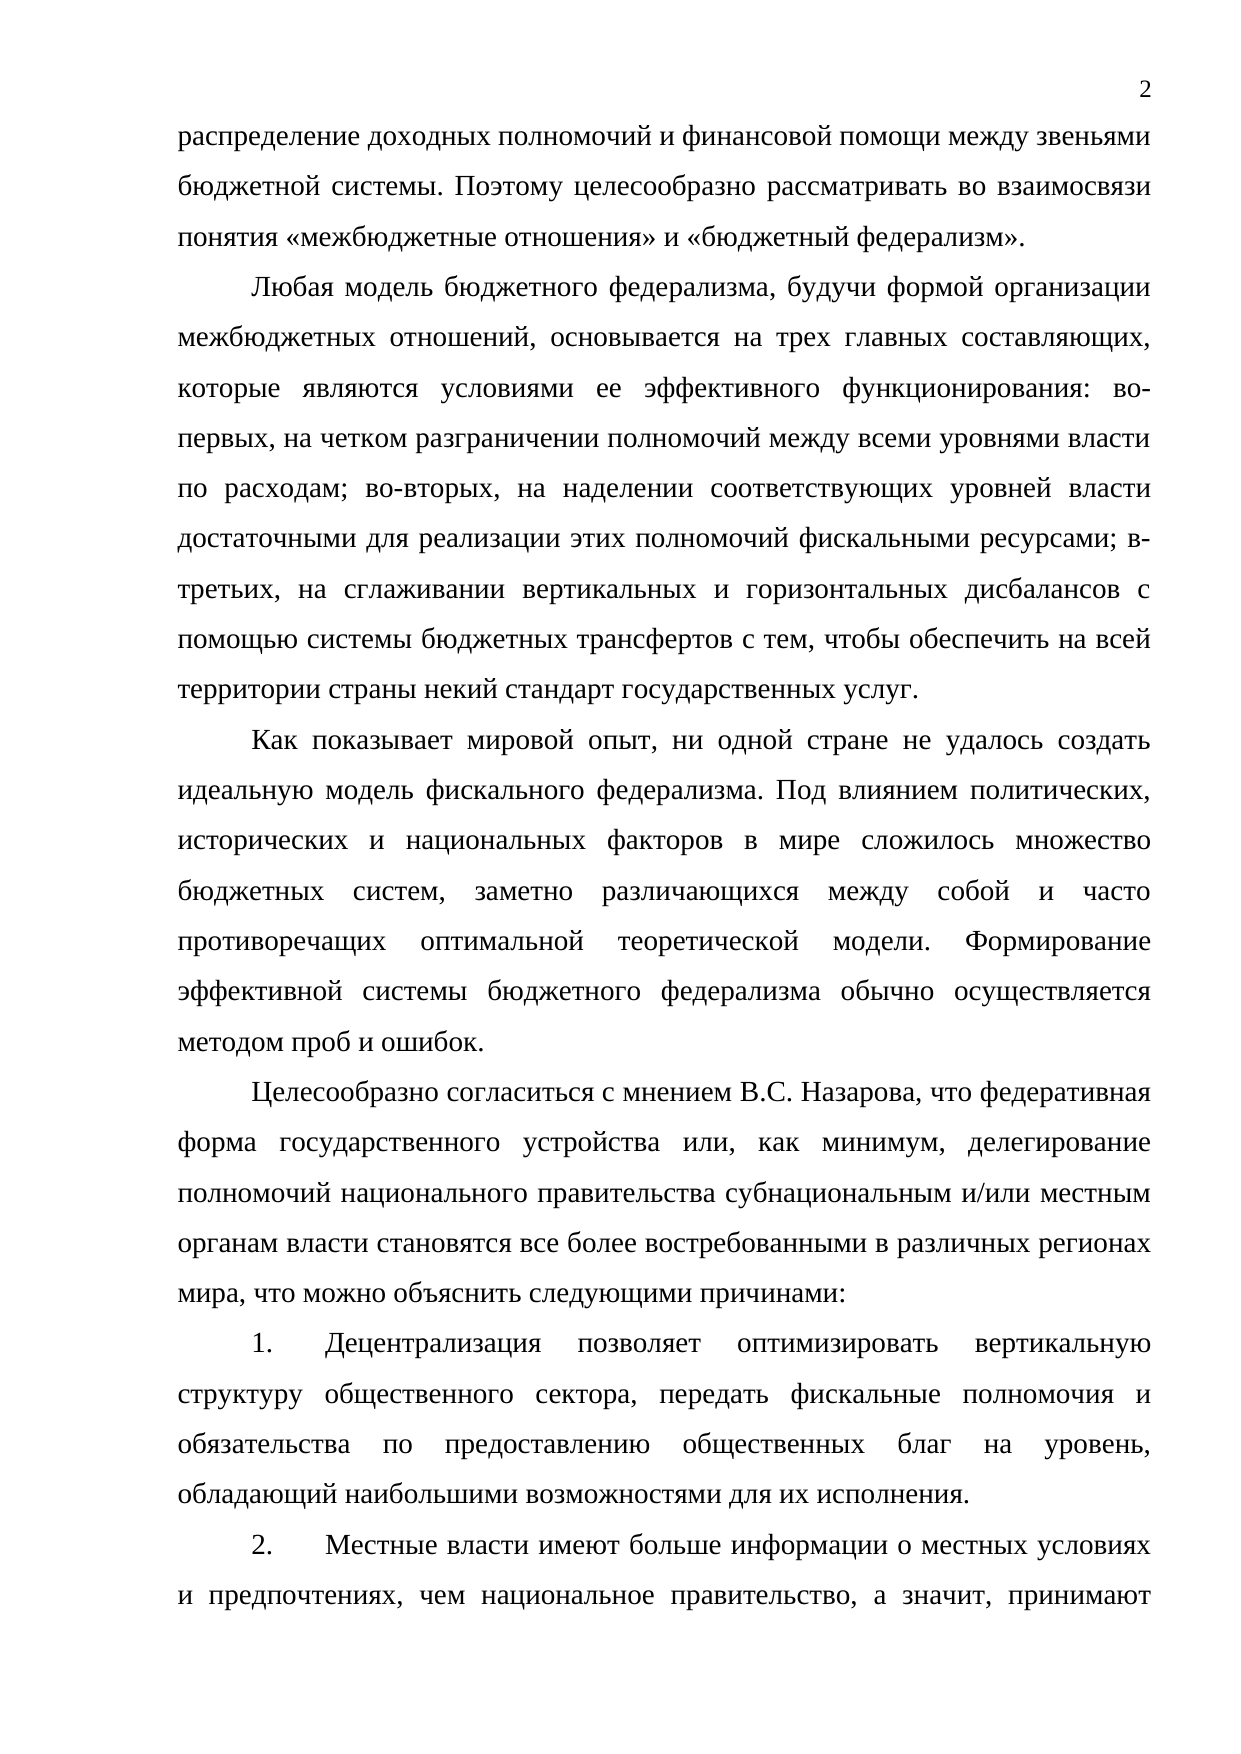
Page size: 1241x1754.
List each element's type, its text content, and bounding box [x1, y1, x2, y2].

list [177, 1527, 1152, 1611]
list Децентрализация позволяет оптимизировать вертикальную структуру общественного сектора, передать фискальные полномочия и обязательства по предоставлению общественных благ на уровень, обладающий наибольшими возможностями для их исполнения. [177, 1326, 1152, 1510]
text Целесообразно согласиться с мнением В.С. Назарова, что федеративная форма государственного устройства или, как минимум, делегирование полномочий национального правительства субнациональным и/или местным органам власти становятся все более востребованными в различных регионах мира, что можно объяснить следующими причинами: [177, 1074, 1152, 1309]
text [177, 118, 1152, 252]
text Как показывает мировой опыт, ни одной стране не удалось создать идеальную модель фискального федерализма. Под влиянием политических, исторических и национальных факторов в мире сложилось множество бюджетных систем, заметно различающихся между собой и часто противоречащих оптимальной теоретической модели. Формирование эффективной системы бюджетного федерализма обычно осуществляется методом проб и ошибок. [177, 722, 1152, 1057]
text Любая модель бюджетного федерализма, будучи формой организации межбюджетных отношений, основывается на трех главных составляющих, которые являются условиями ее эффективного функционирования: во-первых, на четком разграничении полномочий между всеми уровнями власти по расходам; во-вторых, на наделении соответствующих уровней власти достаточными для реализации этих полномочий фискальными ресурсами; в-третьих, на сглаживании вертикальных и горизонтальных дисбалансов с помощью системы бюджетных трансфертов с тем, чтобы обеспечить на всей территории страны некий стандарт государственных услуг. [177, 269, 1152, 705]
